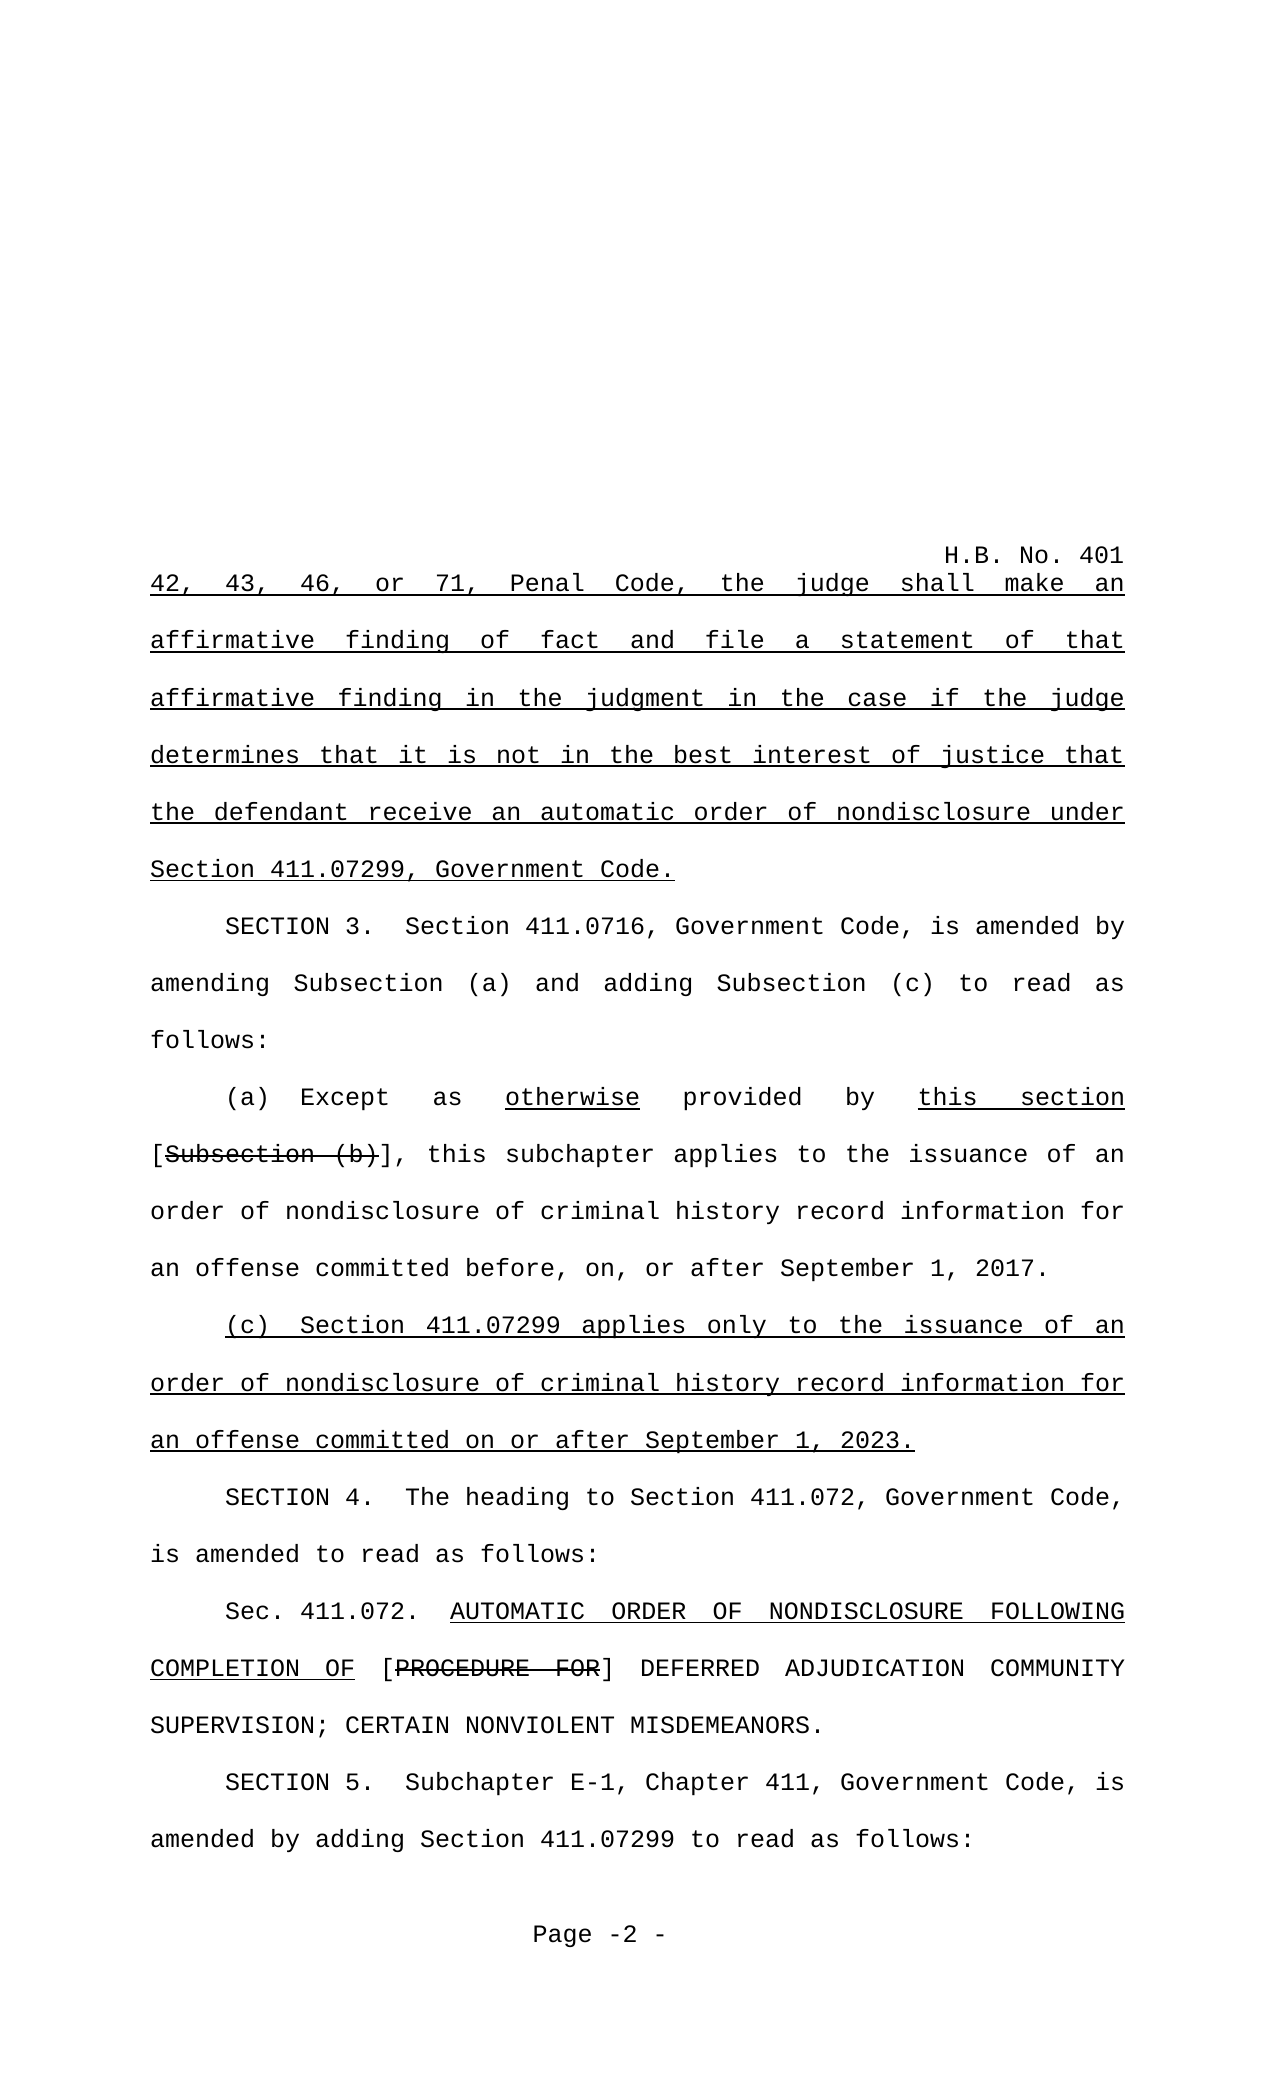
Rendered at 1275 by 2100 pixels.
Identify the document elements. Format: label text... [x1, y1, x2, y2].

text (c) Section 411.07299 applies only to the issuance of an order of nondisclosure of criminal history record information for an offense committed on or after September 1, 2023. [150, 1395, 1125, 1456]
text (a) Except as otherwise provided by this section [Subsection (b)], this subchapter applies to the issuance of an order of nondisclosure of criminal history record information for an offense committed before, on, or after September 1, 2017. [150, 1084, 1125, 1284]
text Sec. 411.072. AUTOMATIC ORDER OF NONDISCLOSURE FOLLOWING COMPLETION OF [PROCEDURE FOR] DEFERRED ADJUDICATION COMMUNITY SUPERVISION; CERTAIN NONVIOLENT MISDEMEANORS. [150, 1598, 1125, 1741]
text SECTION 5. Subchapter E-1, Chapter 411, Government Code, is amended by adding Section 411.07299 to read as follows: [150, 1769, 1125, 1855]
text (c) Section 411.07299 applies only to the issuance of an order of nondisclosure of criminal history record information for an offense committed on or after September 1, 2023. [150, 1313, 1125, 1393]
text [150, 571, 1125, 594]
text SECTION 3. Section 411.0716, Government Code, is amended by amending Subsection (a) and adding Subsection (c) to read as follows: [150, 913, 1125, 1056]
text SECTION 4. The heading to Section 411.072, Government Code, is amended to read as follows: [150, 1484, 1125, 1570]
